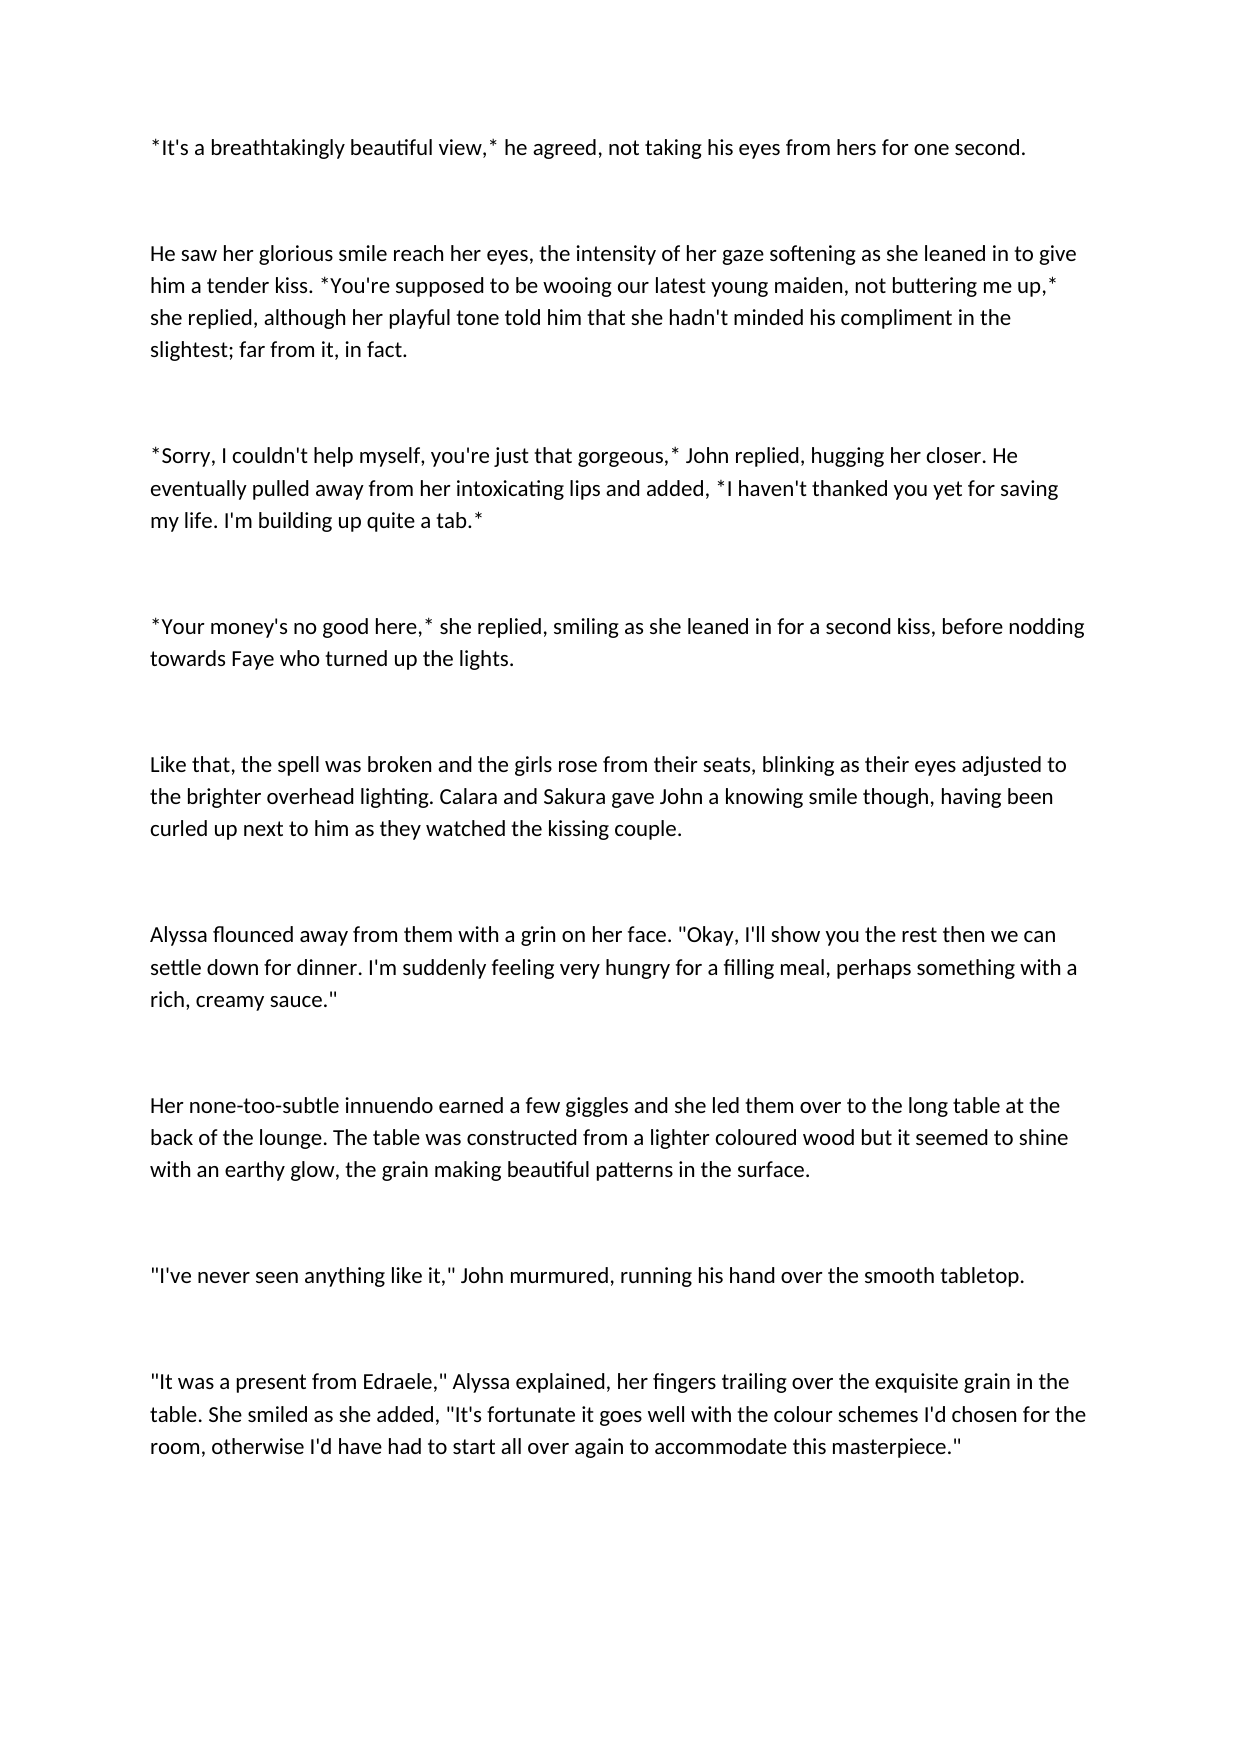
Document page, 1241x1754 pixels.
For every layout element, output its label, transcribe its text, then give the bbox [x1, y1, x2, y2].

text *Your money's no good here,* she replied, smiling as she leaned in for a second kiss, before nodding towards Faye who turned up the lights. [150, 612, 1090, 672]
text *It's a breathtakingly beautiful view,* he agreed, not taking his eyes from hers for one second. [150, 133, 1090, 161]
text Her none-too-subtle innuendo earned a few giggles and she led them over to the long table at the back of the lounge. The table was constructed from a lighter coloured wood but it seemed to shine with an earthy glow, the grain making beautiful patterns in the surface. [150, 1091, 1090, 1183]
text *Sorry, I couldn't help myself, you're just that gorgeous,* John replied, hugging her closer. He eventually pulled away from her intoxicating lips and added, *I haven't thanked you yet for saving my life. I'm building up quite a tab.* [150, 442, 1090, 534]
text Alyssa flounced away from them with a grin on her face. "Okay, I'll show you the rest then we can settle down for dinner. I'm suddenly feeling very hungry for a filling meal, perhaps something with a rich, creamy sauce." [150, 921, 1090, 1013]
text He saw her glorious smile reach her eyes, the intensity of her gaze softening as she leaned in to give him a tender kiss. *You're supposed to be wooing our latest young maiden, not buttering me up,* she replied, although her playful tone told him that she hadn't minded his compliment in the slightest; far from it, in fact. [150, 239, 1090, 363]
text "It was a present from Edraele," Alyssa explained, her fingers trailing over the exquisite grain in the table. She smiled as she added, "It's fortunate it goes well with the colour schemes I'd chosen for the room, otherwise I'd have had to start all over again to accommodate this masterpiece." [150, 1367, 1090, 1460]
text Like that, the spell was broken and the girls rose from their seats, blinking as their eyes adjusted to the brighter overhead lighting. Calara and Sakura gave John a knowing smile though, having been curled up next to him as they watched the kissing couple. [150, 750, 1090, 843]
text "I've never seen anything like it," John murmured, running his hand over the smooth tabletop. [150, 1261, 1090, 1289]
